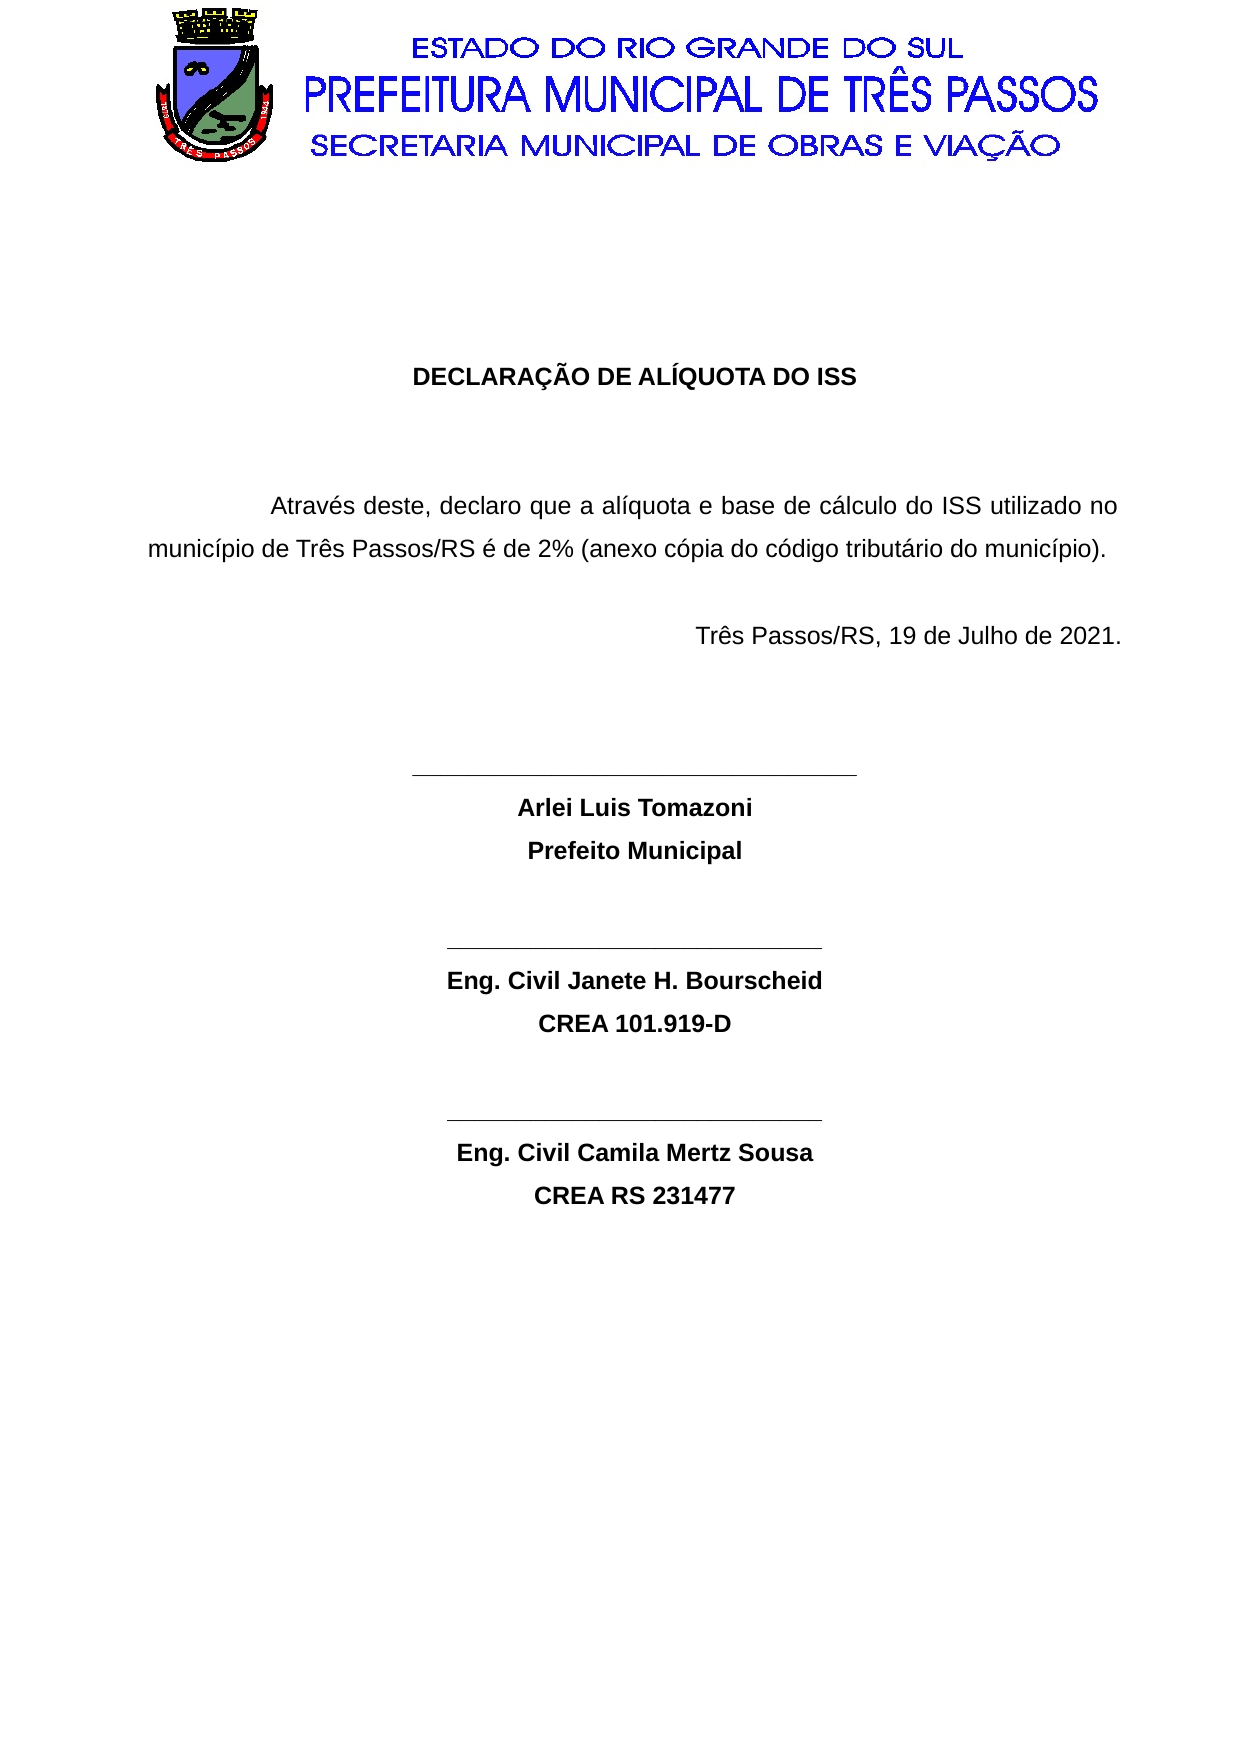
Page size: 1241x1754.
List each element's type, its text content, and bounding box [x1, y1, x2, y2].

text Através deste, declaro que a alíquota e base de cálculo do ISS utilizado no município de Três Passos/RS é de 2% (anexo cópia do código tributário do município). [148, 491, 1122, 563]
text ___________________________ [148, 1095, 1122, 1124]
picture [147, 0, 1123, 180]
text DECLARAÇÃO DE ALÍQUOTA DO ISS [148, 362, 1122, 391]
text CREA RS 231477 [148, 1181, 1122, 1210]
text Três Passos/RS, 19 de Julho de 2021. [148, 621, 1122, 649]
text ________________________________ [148, 750, 1122, 779]
text Prefeito Municipal [148, 836, 1122, 865]
text Arlei Luis Tomazoni [148, 793, 1122, 822]
text Eng. Civil Camila Mertz Sousa [148, 1138, 1122, 1167]
text CREA 101.919-D [148, 1009, 1122, 1038]
text Eng. Civil Janete H. Bourscheid [148, 966, 1122, 994]
text ___________________________ [148, 923, 1122, 951]
